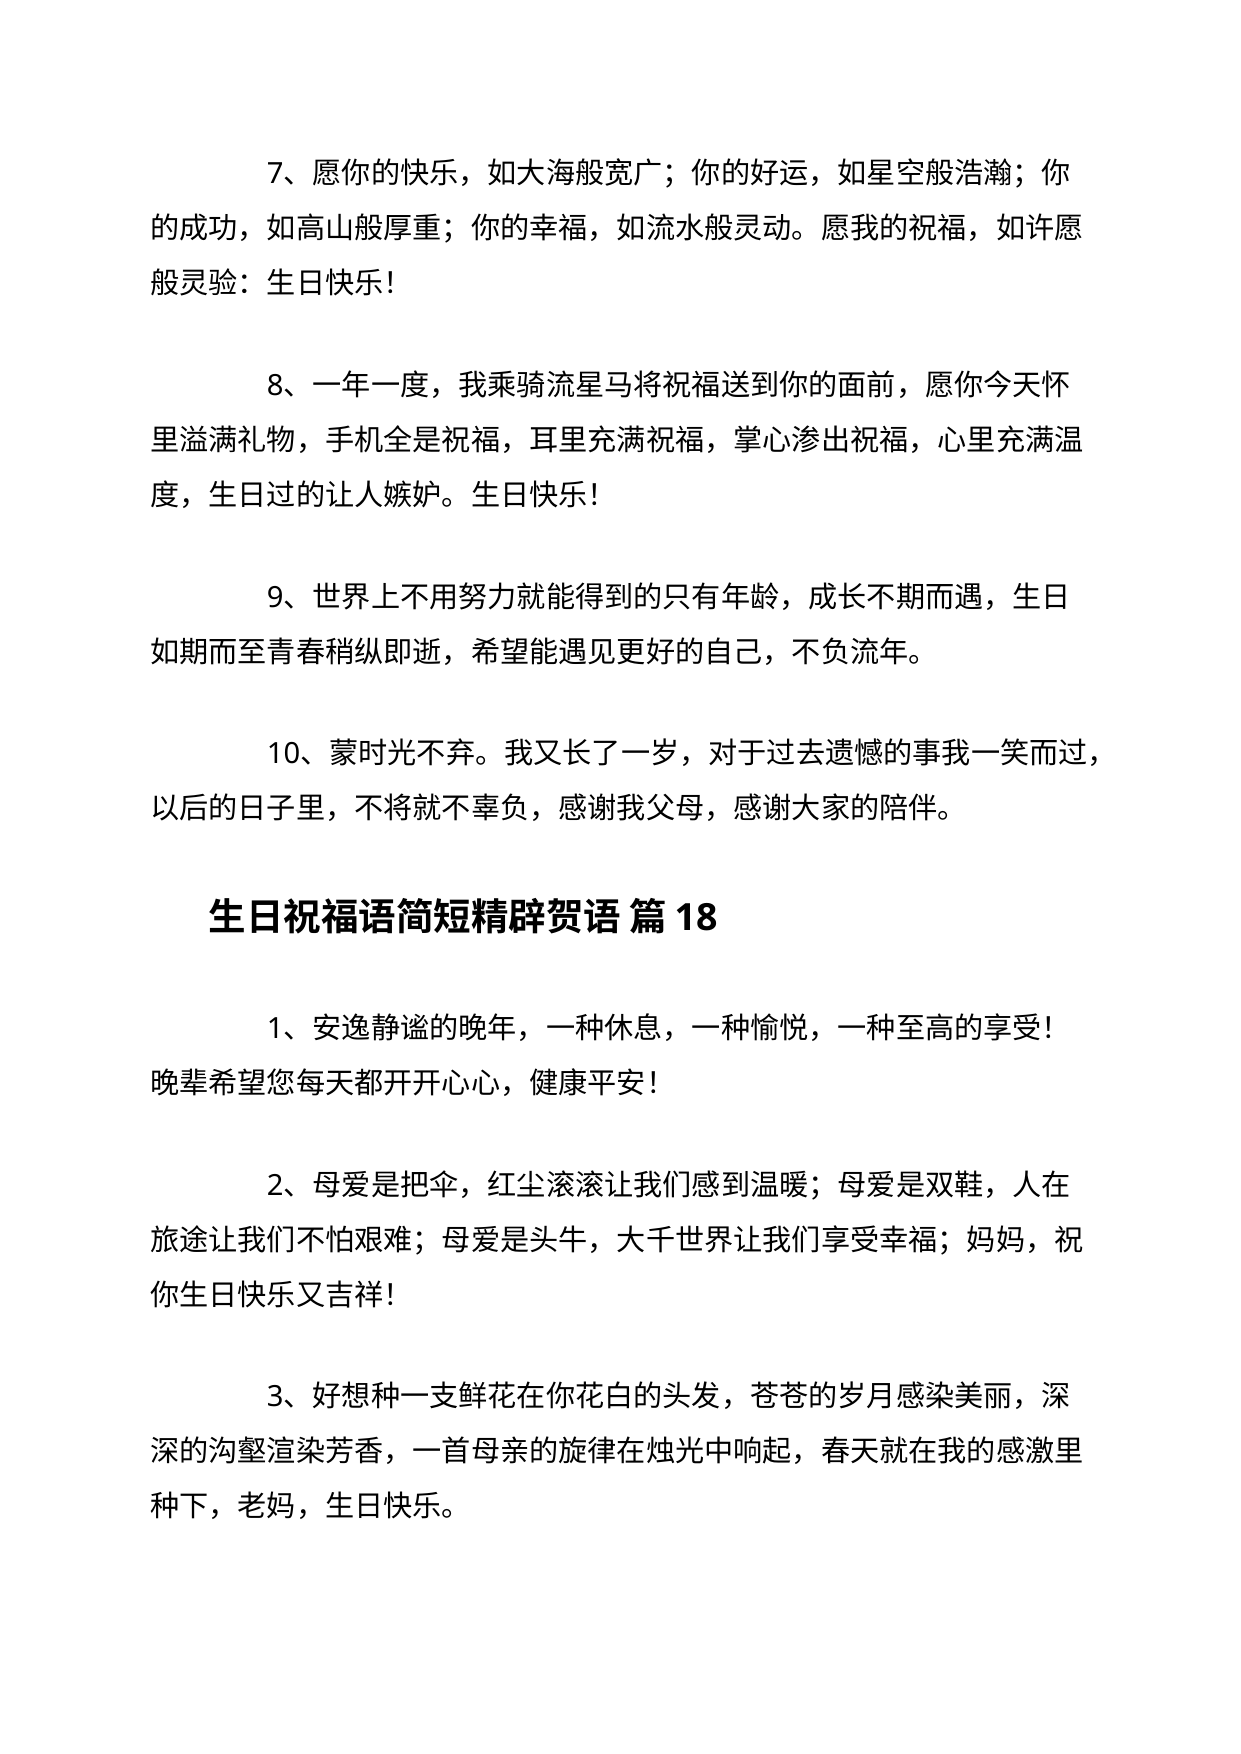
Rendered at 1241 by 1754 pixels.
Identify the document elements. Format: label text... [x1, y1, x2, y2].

text 7、愿你的快乐，如大海般宽广；你的好运，如星空般浩瀚；你的成功，如高山般厚重；你的幸福，如流水般灵动。愿我的祝福，如许愿般灵验：生日快乐！ [150, 150, 1090, 302]
text 1、安逸静谧的晚年，一种休息，一种愉悦，一种至高的享受！晚辈希望您每天都开开心心，健康平安！ [150, 1004, 1090, 1102]
text 生日祝福语简短精辟贺语 篇18 [150, 887, 1090, 941]
text 8、一年一度，我乘骑流星马将祝福送到你的面前，愿你今天怀里溢满礼物，手机全是祝福，耳里充满祝福，掌心渗出祝福，心里充满温度，生日过的让人嫉妒。生日快乐！ [150, 362, 1090, 514]
text 2、母爱是把伞，红尘滚滚让我们感到温暖；母爱是双鞋，人在旅途让我们不怕艰难；母爱是头牛，大千世界让我们享受幸福；妈妈，祝你生日快乐又吉祥！ [150, 1161, 1090, 1313]
text 9、世界上不用努力就能得到的只有年龄，成长不期而遇，生日如期而至青春稍纵即逝，希望能遇见更好的自己，不负流年。 [150, 573, 1090, 671]
text 10、蒙时光不弃。我又长了一岁，对于过去遗憾的事我一笑而过，以后的日子里，不将就不辜负，感谢我父母，感谢大家的陪伴。 [150, 730, 1090, 827]
text 3、好想种一支鲜花在你花白的头发，苍苍的岁月感染美丽，深深的沟壑渲染芳香，一首母亲的旋律在烛光中响起，春天就在我的感激里种下，老妈，生日快乐。 [150, 1373, 1090, 1525]
